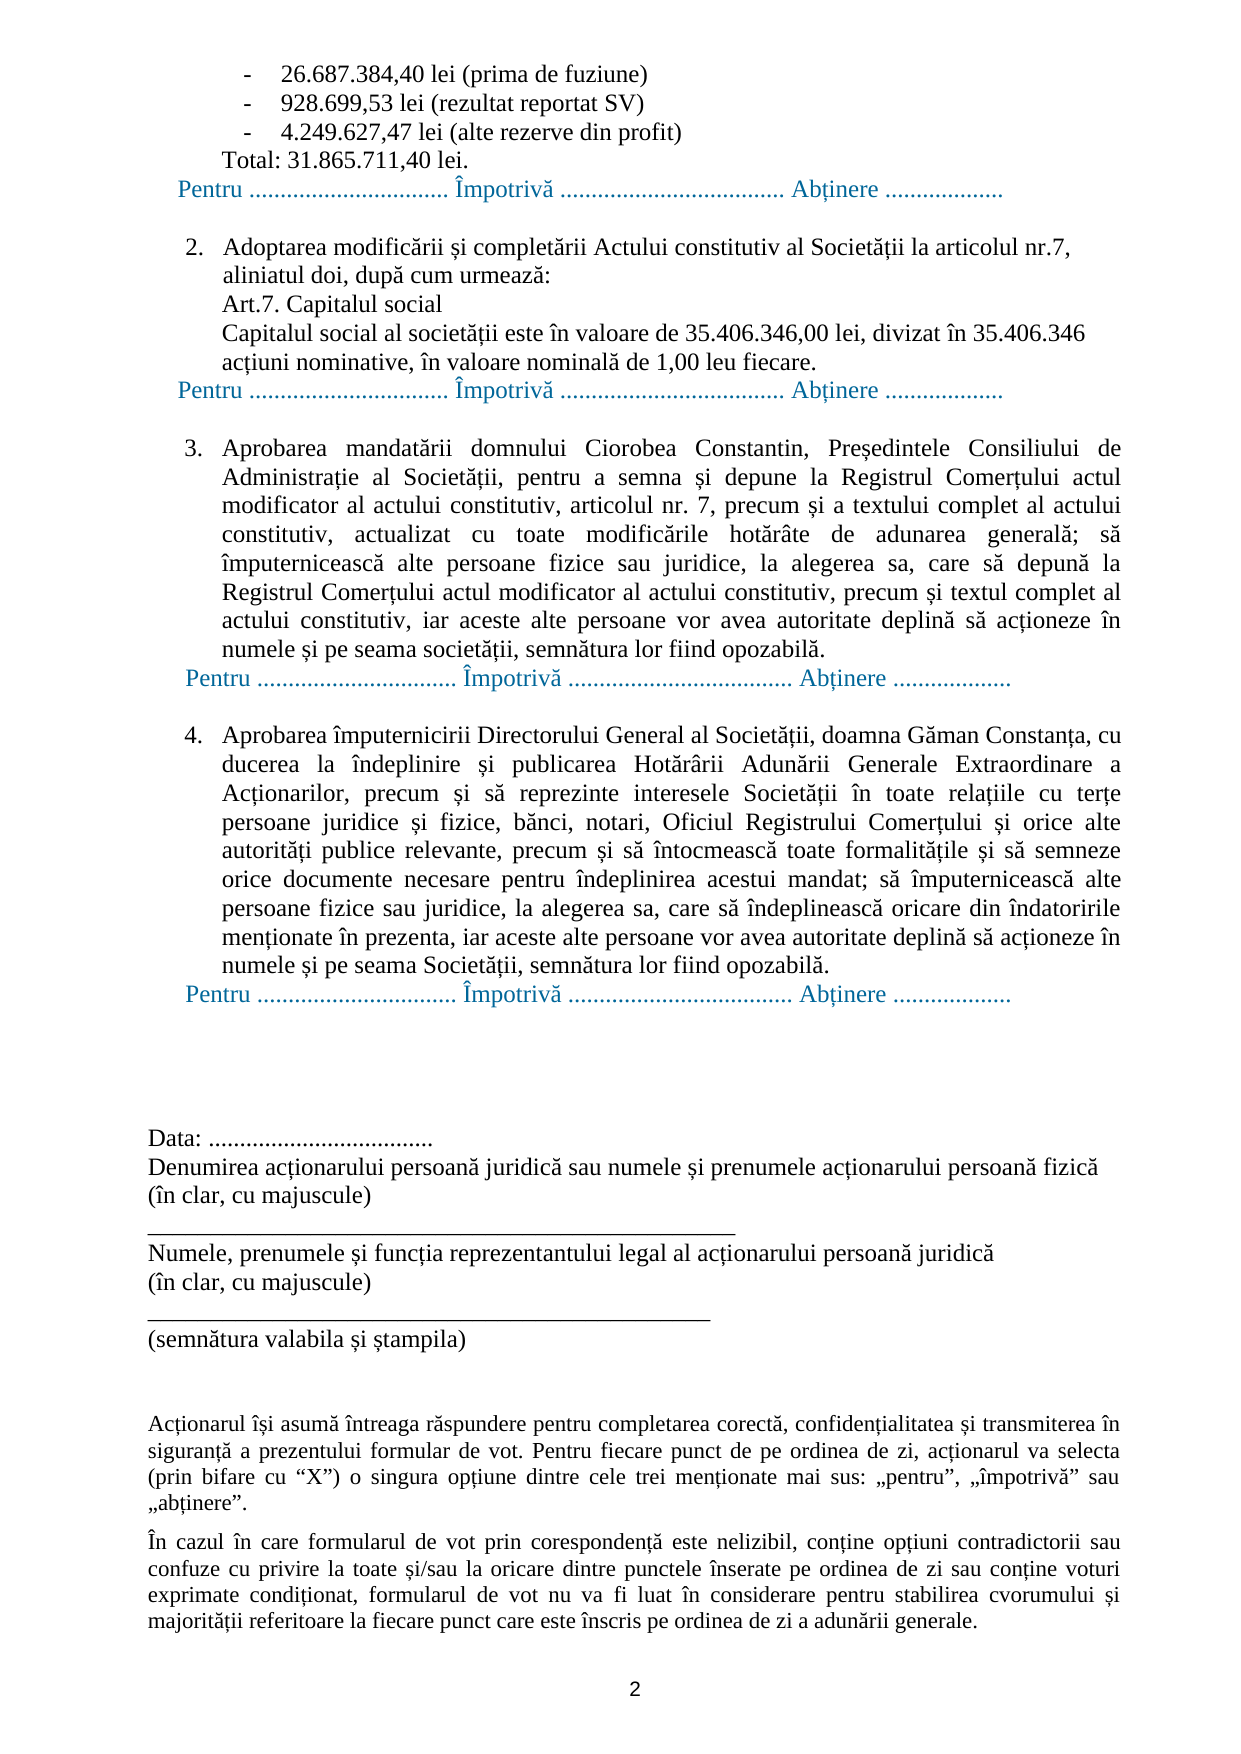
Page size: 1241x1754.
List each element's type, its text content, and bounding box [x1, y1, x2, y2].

list Adoptarea modificării și completării Actului constitutiv al Societății la articolul nr.7, aliniatul doi, după cum urmează: [185, 232, 1122, 289]
text Acționarul își asumă întreaga răspundere pentru completarea corectă, confidențialitatea și transmiterea în siguranță a prezentului formular de vot. Pentru fiecare punct de pe ordinea de zi, acționarul va selecta (prin bifare cu “X”) o singura opțiune dintre cele trei menționate mai sus: „pentru”, „împotrivă” sau „abținere”. [148, 1410, 1122, 1516]
text Data: .................................... [148, 1123, 1122, 1152]
text Capitalul social al societății este în valoare de 35.406.346,00 lei, divizat n 35.406.346 acțiuni nominative, n valoare nominal de 1,00 leu fiecare. [222, 318, 1122, 375]
text Total: 31.865.711,40 lei. [148, 145, 1122, 174]
text Pentru ................................ Împotrivă .................................... Abținere ................... [148, 375, 1122, 404]
list Pentru ................................ Împotrivă .................................... Abținere ................... [185, 979, 1122, 1008]
text Pentru ................................ Împotrivă .................................... Abținere ................... [148, 174, 1122, 203]
text (în clar, cu majuscule) [148, 1180, 1122, 1209]
list 928.699,53 lei (rezultat reportat SV) [243, 88, 1122, 117]
list Aprobarea mandatării domnului Ciorobea Constantin, Președintele Consiliului de Administrație al Societății, pentru a semna și depune la Registrul Comerțului actul modificator al actului constitutiv, articolul nr. 7, precum și a textului complet al actului constitutiv, actualizat cu toate modificările hotărâte de adunarea generală; să împuternicească alte persoane fizice sau juridice, la alegerea sa, care să depună la Registrul Comerțului actul modificator al actului constitutiv, precum și textul complet al actului constitutiv, iar aceste alte persoane vor avea autoritate deplină să acționeze în numele și pe seama societății, semnătura lor fiind opozabilă. [184, 433, 1122, 663]
list Pentru ................................ Împotrivă .................................... Abținere ................... [185, 663, 1122, 692]
list 26.687.384,40 lei (prima de fuziune) [243, 59, 1122, 88]
list Aprobarea împuternicirii Directorului General al Societății, doamna Găman Constanța, cu ducerea la îndeplinire și publicarea Hotărârii Adunării Generale Extraordinare a Acționarilor, precum și să reprezinte interesele Societății în toate relațiile cu terțe persoane juridice și fizice, bănci, notari, Oficiul Registrului Comerțului și orice alte autorități publice relevante, precum și să întocmească toate formalitățile și să semneze orice documente necesare pentru îndeplinirea acestui mandat; să împuternicească alte persoane fizice sau juridice, la alegerea sa, care să îndeplinească oricare din îndatoririle menționate în prezenta, iar aceste alte persoane vor avea autoritate deplină să acționeze în numele și pe seama Societății, semnătura lor fiind opozabilă. [184, 720, 1122, 979]
text (în clar, cu majuscule) [148, 1267, 1122, 1295]
text _______________________________________________ [148, 1209, 1122, 1238]
text Numele, prenumele și funcția reprezentantului legal al acționarului persoană juridică [148, 1238, 1122, 1267]
text _____________________________________________ [148, 1295, 1122, 1324]
text În cazul în care formularul de vot prin corespondență este nelizibil, conține opțiuni contradictorii sau confuze cu privire la toate și/sau la oricare dintre punctele înserate pe ordinea de zi sau conține voturi exprimate condiționat, formularul de vot nu va fi luat în considerare pentru stabilirea cvorumului și majorității referitoare la fiecare punct care este înscris pe ordinea de zi a adunării generale. [148, 1528, 1122, 1634]
text (semnătura valabila și ștampila) [148, 1324, 1122, 1353]
text Art.7. Capitalul social [222, 289, 1122, 318]
list 4.249.627,47 lei (alte rezerve din profit) [243, 117, 1122, 145]
text Denumirea acționarului persoană juridică sau numele și prenumele acționarului persoană fizică [148, 1152, 1122, 1180]
